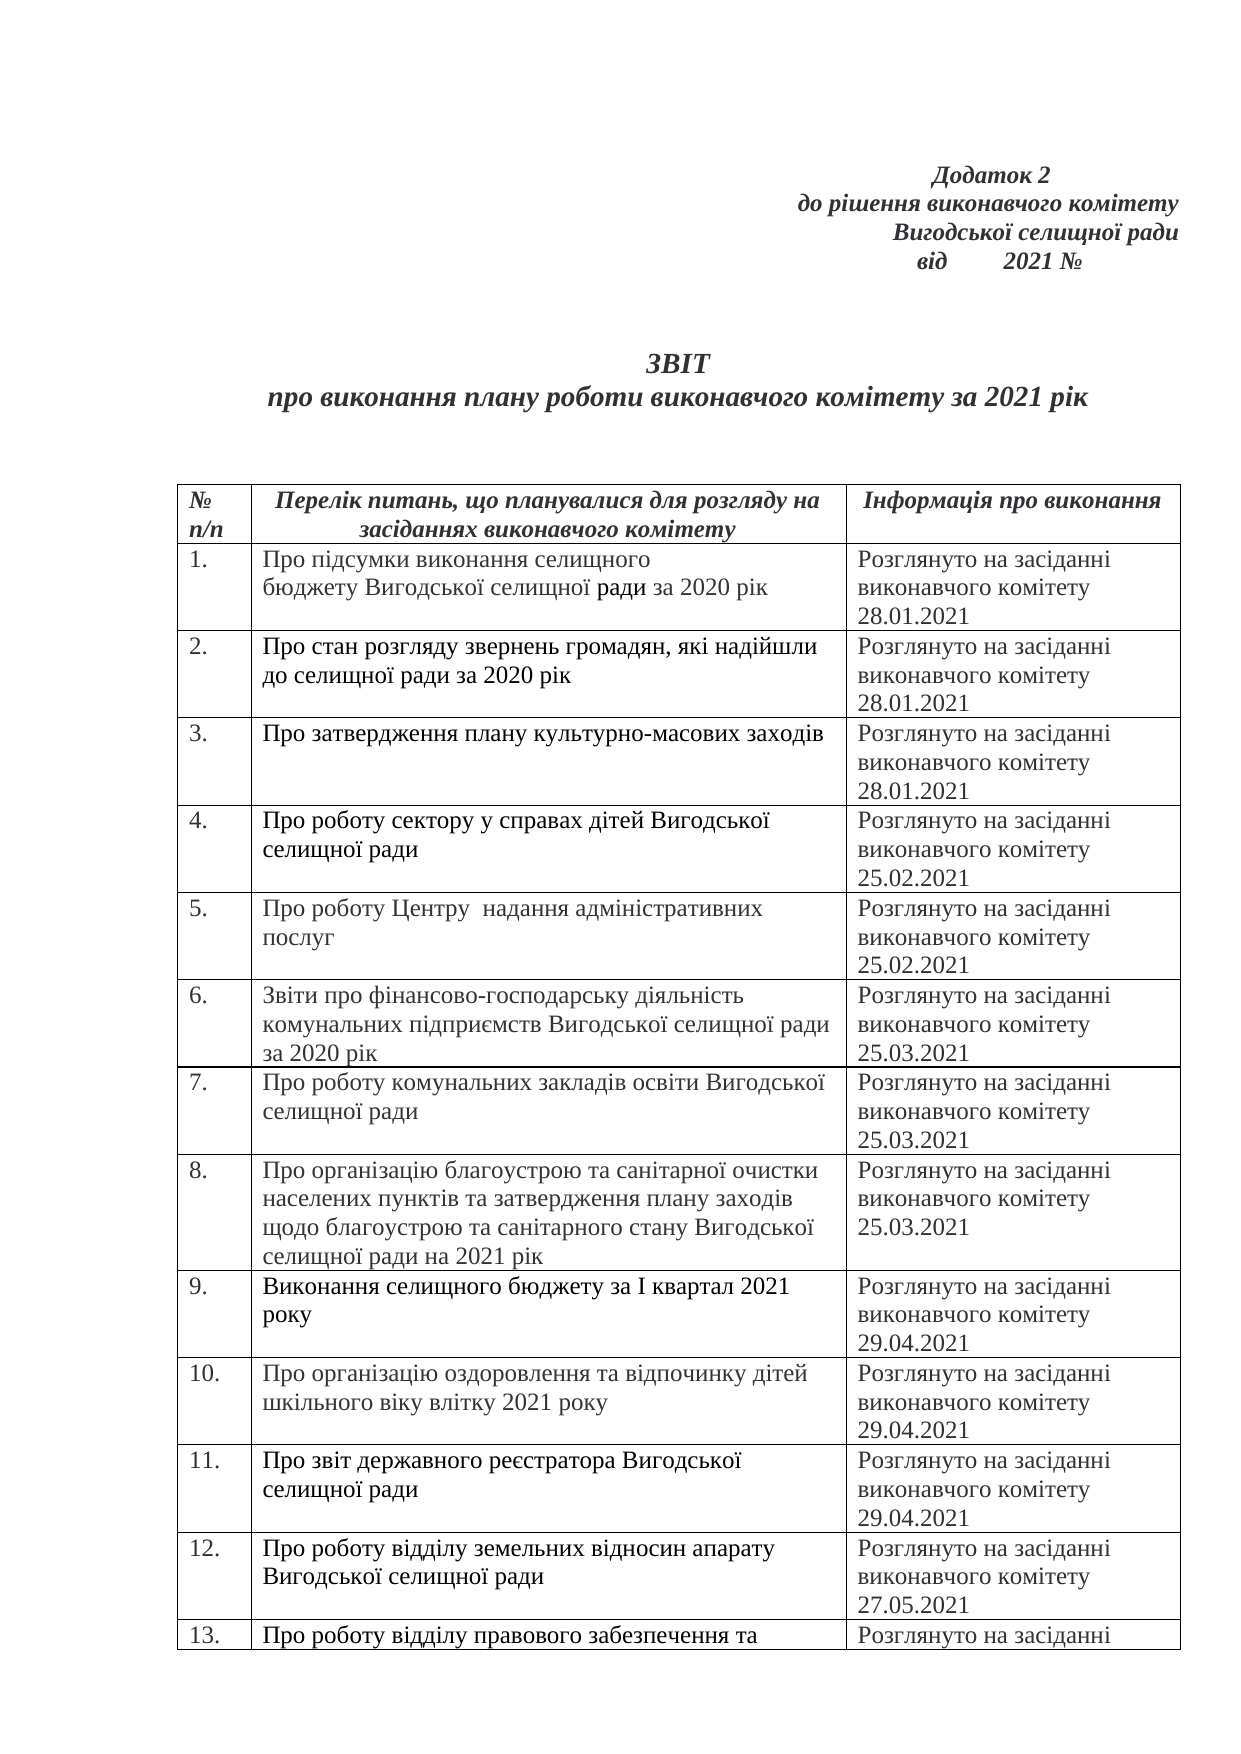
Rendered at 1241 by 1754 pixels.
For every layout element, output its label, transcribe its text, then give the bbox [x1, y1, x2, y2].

table_cell Розглянуто на засіданні виконавчого комітету 25.02.2021 [847, 893, 1180, 979]
table_cell Про організацію оздоровлення та відпочинку дітей шкільного віку влітку 2021 року [252, 1358, 846, 1444]
table_cell 11. [178, 1445, 251, 1532]
table_cell Розглянуто на засіданні виконавчого комітету 25.02.2021 [847, 806, 1180, 892]
table_header Інформація про виконання [847, 485, 1180, 543]
table_cell Про роботу відділу земельних відносин апарату Вигодської селищної ради [252, 1533, 846, 1619]
table_cell Про підсумки виконання селищного бюджету Вигодської селищної ради за 2020 рік [252, 544, 846, 630]
text ЗВІТ [177, 346, 1181, 379]
table_cell Розглянуто на засіданні виконавчого комітету 29.04.2021 [847, 1445, 1180, 1532]
table_cell 5. [178, 893, 251, 979]
table_cell 6. [178, 980, 251, 1066]
table_cell 4. [178, 806, 251, 892]
table_cell 3. [178, 718, 251, 804]
table_cell 13. [178, 1620, 251, 1649]
text Вигодської селищної ради [177, 217, 1181, 246]
table_cell 12. [178, 1533, 251, 1619]
text до рішення виконавчого комітету [177, 188, 1181, 217]
text про виконання плану роботи виконавчого комітету за 2021 рік [177, 379, 1181, 413]
table_cell Розглянуто на засіданні виконавчого комітету 25.03.2021 [847, 1155, 1180, 1270]
table_cell Звіти про фінансово-господарську діяльність комунальних підприємств Вигодської селищної ради за 2020 рік [377, 980, 846, 1066]
table_cell Виконання селищного бюджету за І квартал 2021 року [252, 1271, 846, 1357]
table_cell Розглянуто на засіданні виконавчого комітету 25.03.2021 [847, 1068, 1180, 1154]
table_cell Розглянуто на засіданні виконавчого комітету 29.04.2021 [847, 1271, 1180, 1357]
table_cell Про роботу Центру надання адміністративних послуг [252, 893, 846, 979]
table_cell Розглянуто на засіданні виконавчого комітету 28.01.2021 [847, 544, 1180, 630]
table_header № п/п [178, 485, 251, 543]
table_cell Про роботу сектору у справах дітей Вигодської селищної ради [252, 806, 846, 892]
table_cell Про звіт державного реєстратора Вигодської селищної ради [252, 1445, 846, 1532]
table_cell 2. [178, 631, 251, 717]
table_header Перелік питань, що планувалися для розгляду на засіданнях виконавчого комітету [252, 485, 846, 543]
table_cell 8. [178, 1155, 251, 1270]
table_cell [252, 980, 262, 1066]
table_cell Розглянуто на засіданні виконавчого комітету 28.01.2021 [847, 631, 1180, 717]
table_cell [847, 1533, 1180, 1619]
text Додаток 2 [177, 160, 1181, 188]
table_cell Про організацію благоустрою та санітарної очистки населених пунктів та затвердження плану заходів щодо благоустрою та санітарного стану Вигодської селищної ради на 2021 рік [252, 1155, 846, 1270]
table_cell 1. [178, 544, 251, 630]
table_cell Про затвердження плану культурно-масових заходів [252, 718, 846, 804]
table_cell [252, 1620, 846, 1649]
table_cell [847, 1620, 1180, 1649]
table_cell Розглянуто на засіданні виконавчого комітету 28.01.2021 [847, 718, 1180, 804]
table_cell Розглянуто на засіданні виконавчого комітету 25.03.2021 [847, 980, 1180, 1066]
table_cell Про роботу комунальних закладів освіти Вигодської селищної ради [252, 1068, 846, 1154]
table_cell 7. [178, 1068, 251, 1154]
table_cell 9. [178, 1271, 251, 1357]
table_cell Про стан розгляду звернень громадян, які надійшли до селищної ради за 2020 рік [252, 631, 846, 717]
table_cell Розглянуто на засіданні виконавчого комітету 29.04.2021 [847, 1358, 1180, 1444]
text від 2021 № [177, 246, 1181, 275]
table_cell 10. [178, 1358, 251, 1444]
